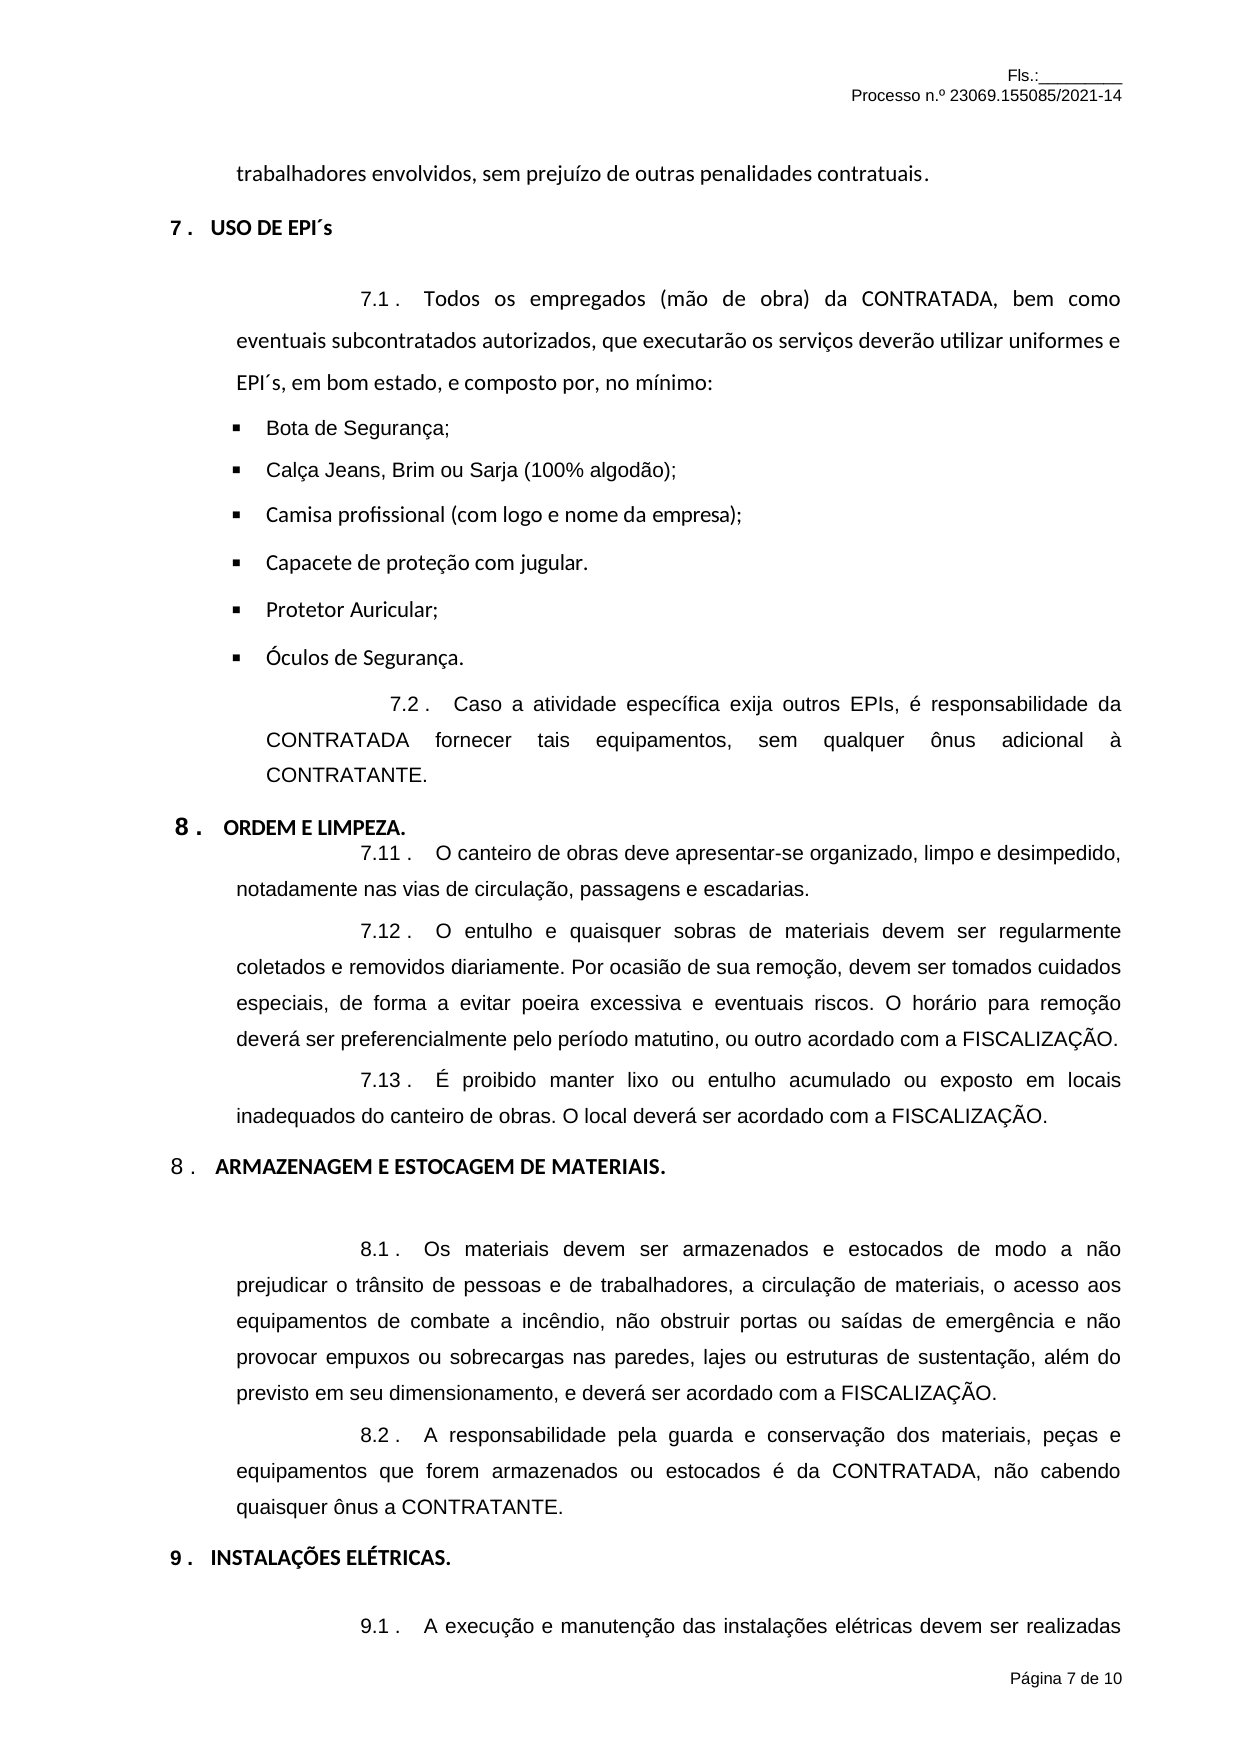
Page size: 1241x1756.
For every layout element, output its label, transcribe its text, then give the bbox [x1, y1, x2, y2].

list O entulho e quaisquer sobras de materiais devem ser regularmente coletados e removidos diariamente. Por ocasião de sua remoção, devem ser tomados cuidados especiais, de forma a evitar poeira excessiva e eventuais riscos. O horário para remoção deverá ser preferencialmente pelo período matutino, ou outro acordado com a FISCALIZAÇÃO. [236, 918, 1122, 1050]
list Bota de Segurança; [228, 416, 1122, 440]
list ARMAZENAGEM E ESTOCAGEM DE MATERIAIS. [164, 1152, 1093, 1181]
list Protetor Auricular; [228, 596, 1122, 624]
list A responsabilidade pela guarda e conservação dos materiais, peças e equipamentos que forem armazenados ou estocados é da CONTRATADA, não cabendo quaisquer ônus a CONTRATANTE. [236, 1423, 1122, 1518]
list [236, 159, 1122, 187]
list Óculos de Segurança. [228, 643, 1122, 672]
list É proibido manter lixo ou entulho acumulado ou exposto em locais inadequados do canteiro de obras. O local deverá ser acordado com a FISCALIZAÇÃO. [236, 1068, 1122, 1128]
list Calça Jeans, Brim ou Sarja (100% algodão); [228, 458, 1122, 482]
subtitle ORDEM E LIMPEZA. [168, 812, 1122, 841]
list Capacete de proteção com jugular. [228, 548, 1122, 576]
list Os materiais devem ser armazenados e estocados de modo a não prejudicar o trânsito de pessoas e de trabalhadores, a circulação de materiais, o acesso aos equipamentos de combate a incêndio, não obstruir portas ou saídas de emergência e não provocar empuxos ou sobrecargas nas paredes, lajes ou estruturas de sustentação, além do previsto em seu dimensionamento, e deverá ser acordado com a FISCALIZAÇÃO. [236, 1237, 1122, 1405]
subtitle USO DE EPI´s [164, 213, 1122, 241]
list Camisa profissional (com logo e nome da empresa); [228, 500, 1122, 528]
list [236, 1613, 1122, 1637]
list O canteiro de obras deve apresentar-se organizado, limpo e desimpedido, notadamente nas vias de circulação, passagens e escadarias. [236, 841, 1122, 901]
subtitle INSTALAÇÕES ELÉTRICAS. [164, 1543, 1122, 1571]
list Todos os empregados (mão de obra) da CONTRATADA, bem como eventuais subcontratados autorizados, que executarão os serviços deverão utilizar uniformes e EPI´s, em bom estado, e composto por, no mínimo: [236, 284, 1122, 396]
list Caso a atividade específica exija outros EPIs, é responsabilidade da CONTRATADA fornecer tais equipamentos, sem qualquer ônus adicional à CONTRATANTE. [266, 691, 1122, 787]
